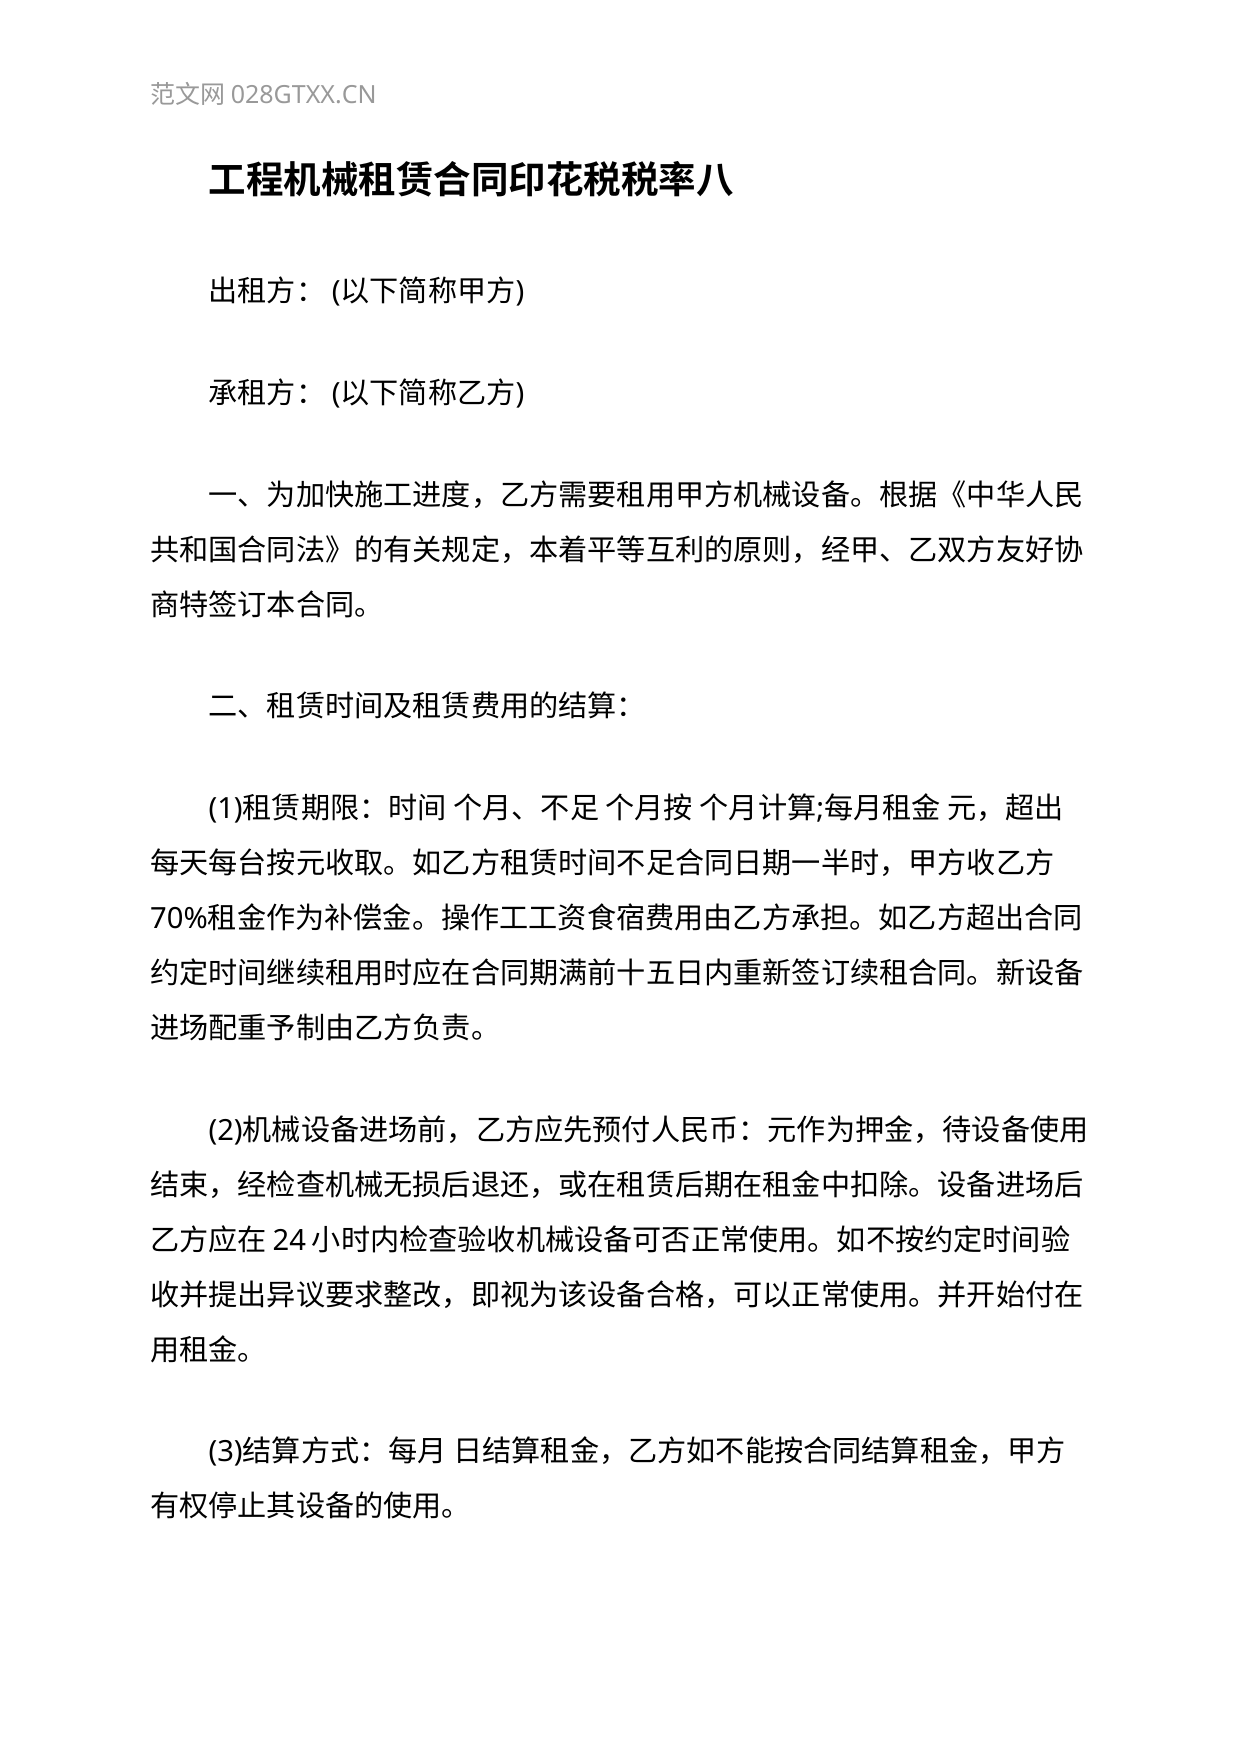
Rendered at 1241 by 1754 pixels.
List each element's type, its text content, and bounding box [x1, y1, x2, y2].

text (2)机械设备进场前，乙方应先预付人民币：元作为押金，待设备使用结束，经检查机械无损后退还，或在租赁后期在租金中扣除。设备进场后乙方应在24小时内检查验收机械设备可否正常使用。如不按约定时间验收并提出异议要求整改，即视为该设备合格，可以正常使用。并开始付在用租金。 [150, 1106, 1090, 1368]
text 承租方： (以下简称乙方) [150, 369, 1090, 412]
text 一、为加快施工进度，乙方需要租用甲方机械设备。根据《中华人民共和国合同法》的有关规定，本着平等互利的原则，经甲、乙双方友好协商特签订本合同。 [150, 471, 1090, 623]
text 工程机械租赁合同印花税税率八 [150, 150, 1090, 204]
text 二、租赁时间及租赁费用的结算： [150, 683, 1090, 725]
text (3)结算方式：每月 日结算租金，乙方如不能按合同结算租金，甲方有权停止其设备的使用。 [150, 1428, 1090, 1525]
text 出租方： (以下简称甲方) [150, 267, 1090, 310]
text (1)租赁期限：时间 个月、不足 个月按 个月计算;每月租金 元，超出每天每台按元收取。如乙方租赁时间不足合同日期一半时，甲方收乙方70%租金作为补偿金。操作工工资食宿费用由乙方承担。如乙方超出合同约定时间继续租用时应在合同期满前十五日内重新签订续租合同。新设备进场配重予制由乙方负责。 [150, 785, 1090, 1047]
